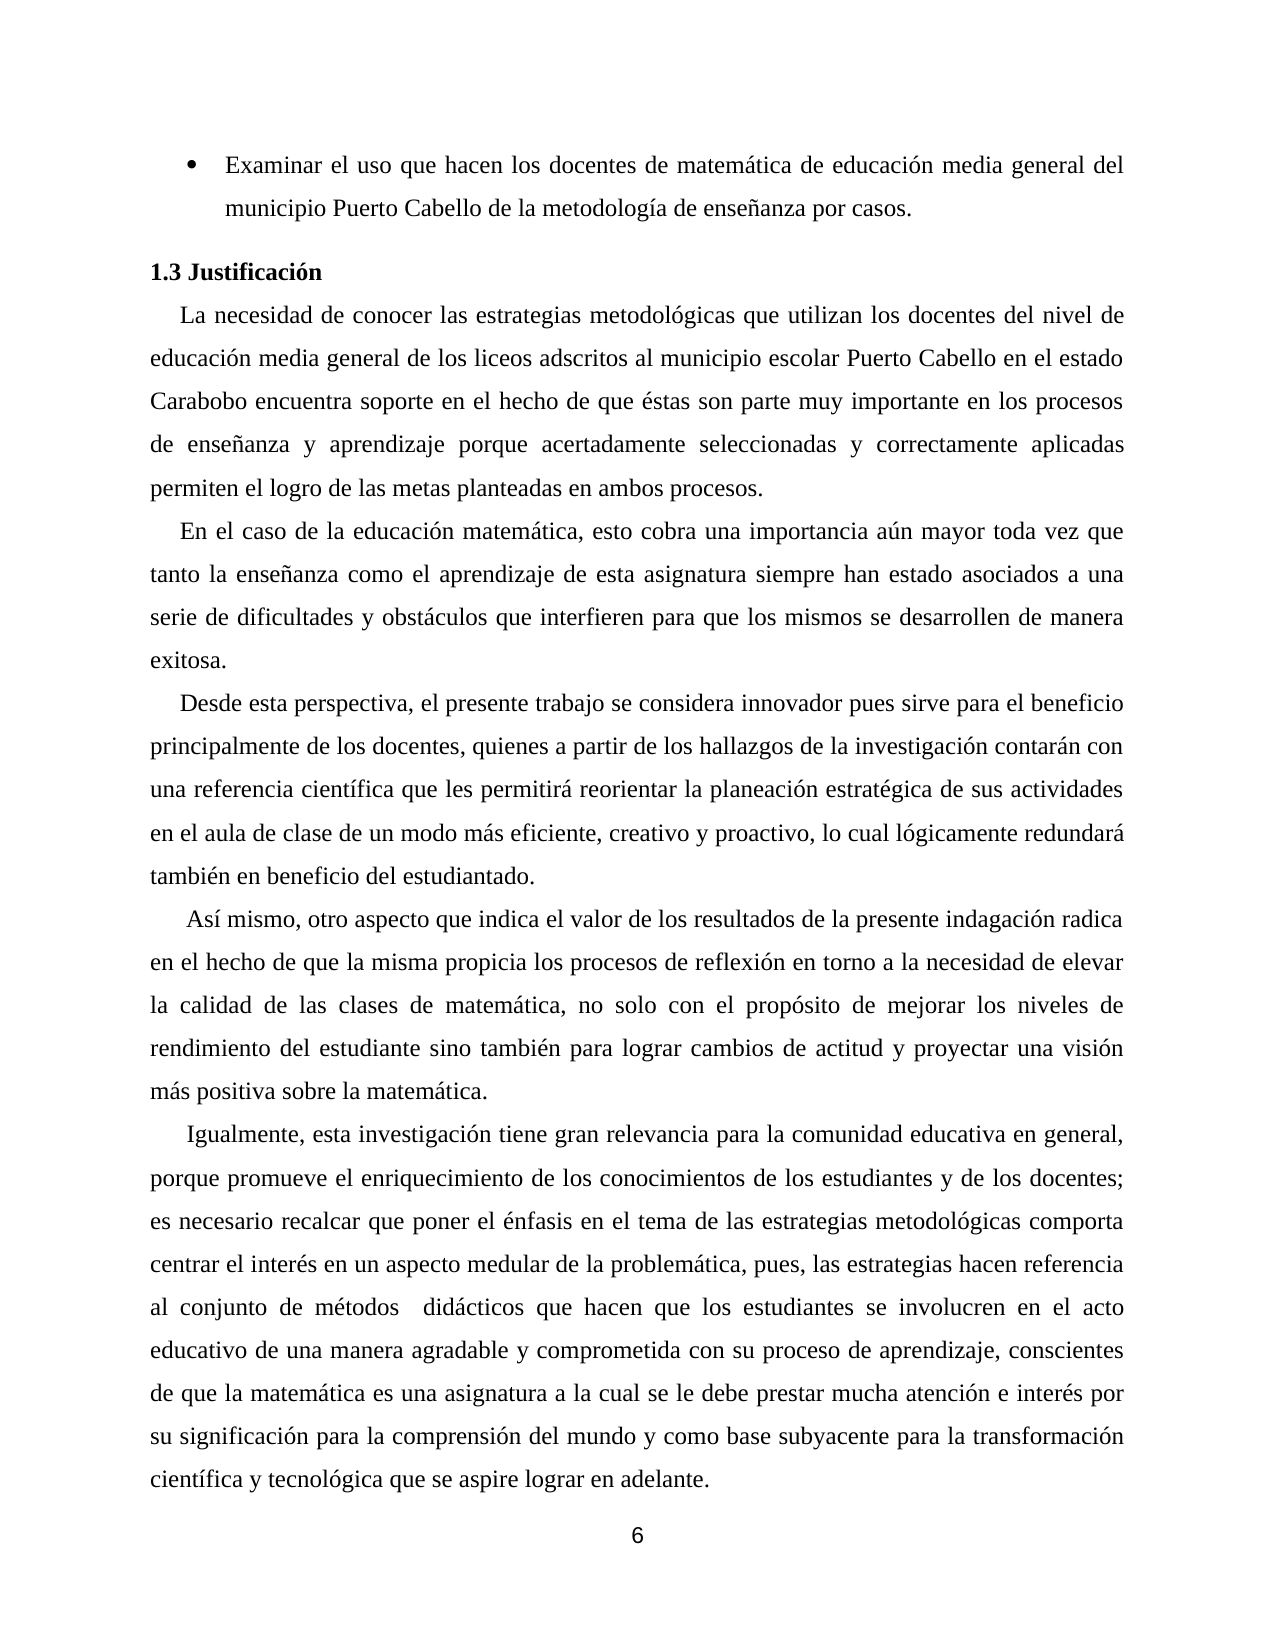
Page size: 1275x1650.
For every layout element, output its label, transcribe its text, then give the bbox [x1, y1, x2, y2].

text La necesidad de conocer las estrategias metodológicas que utilizan los docentes del nivel de educación media general de los liceos adscritos al municipio escolar Puerto Cabello en el estado Carabobo encuentra soporte en el hecho de que éstas son parte muy importante en los procesos de enseñanza y aprendizaje porque acertadamente seleccionadas y correctamente aplicadas permiten el logro de las metas planteadas en ambos procesos. [150, 300, 1125, 501]
text Así mismo, otro aspecto que indica el valor de los resultados de la presente indagación radica en el hecho de que la misma propicia los procesos de reflexión en torno a la necesidad de elevar la calidad de las clases de matemática, no solo con el propósito de mejorar los niveles de rendimiento del estudiante sino también para lograr cambios de actitud y proyectar una visión más positiva sobre la matemática. [150, 904, 1125, 1105]
text 1.3 Justificación [150, 257, 1125, 286]
text Desde esta perspectiva, el presente trabajo se considera innovador pues sirve para el beneficio principalmente de los docentes, quienes a partir de los hallazgos de la investigación contarán con una referencia científica que les permitirá reorientar la planeación estratégica de sus actividades en el aula de clase de un modo más eficiente, creativo y proactivo, lo cual lógicamente redundará también en beneficio del estudiantado. [150, 688, 1125, 889]
text Igualmente, esta investigación tiene gran relevancia para la comunidad educativa en general, porque promueve el enriquecimiento de los conocimientos de los estudiantes y de los docentes; es necesario recalcar que poner el énfasis en el tema de las estrategias metodológicas comporta centrar el interés en un aspecto medular de la problemática, pues, las estrategias hacen referencia al conjunto de métodos didácticos que hacen que los estudiantes se involucren en el acto educativo de una manera agradable y comprometida con su proceso de aprendizaje, conscientes de que la matemática es una asignatura a la cual se le debe prestar mucha atención e interés por su significación para la comprensión del mundo y como base subyacente para la transformación científica y tecnológica que se aspire lograr en adelante. [150, 1119, 1125, 1493]
text En el caso de la educación matemática, esto cobra una importancia aún mayor toda vez que tanto la enseñanza como el aprendizaje de esta asignatura siempre han estado asociados a una serie de dificultades y obstáculos que interfieren para que los mismos se desarrollen de manera exitosa. [150, 516, 1125, 674]
list Examinar el uso que hacen los docentes de matemática de educación media general del municipio Puerto Cabello de la metodología de enseñanza por casos. [187, 150, 1125, 222]
